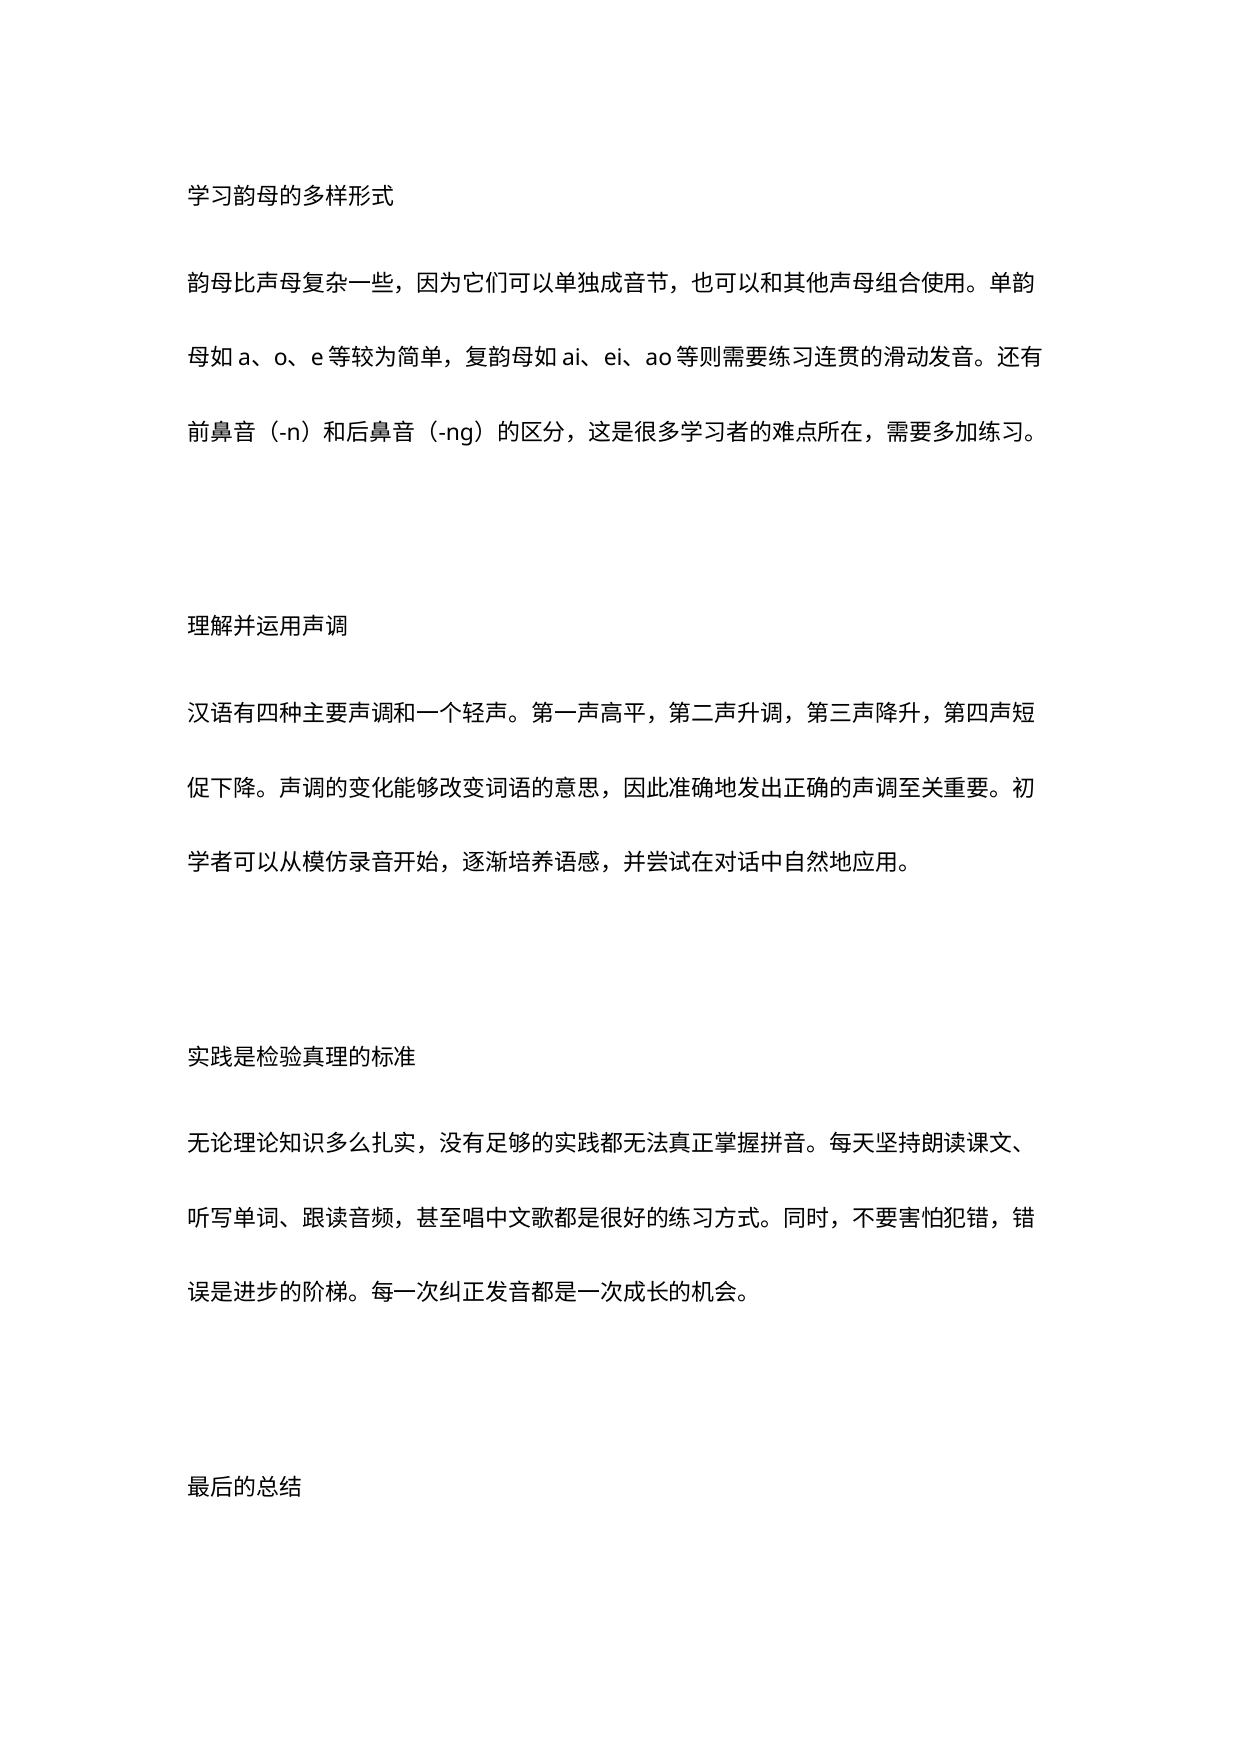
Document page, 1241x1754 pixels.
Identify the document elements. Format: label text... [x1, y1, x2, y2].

text 最后的总结 [187, 1453, 1053, 1518]
text 韵母比声母复杂一些，因为它们可以单独成音节，也可以和其他声母组合使用。单韵母如a、o、e等较为简单，复韵母如ai、ei、ao等则需要练习连贯的滑动发音。还有前鼻音（-n）和后鼻音（-ng）的区分，这是很多学习者的难点所在，需要多加练习。 [187, 248, 1053, 463]
text 理解并运用声调 [187, 592, 1053, 657]
text 汉语有四种主要声调和一个轻声。第一声高平，第二声升调，第三声降升，第四声短促下降。声调的变化能够改变词语的意思，因此准确地发出正确的声调至关重要。初学者可以从模仿录音开始，逐渐培养语感，并尝试在对话中自然地应用。 [187, 679, 1053, 893]
text 学习韵母的多样形式 [187, 162, 1053, 227]
text 实践是检验真理的标准 [187, 1022, 1053, 1087]
text 无论理论知识多么扎实，没有足够的实践都无法真正掌握拼音。每天坚持朗读课文、听写单词、跟读音频，甚至唱中文歌都是很好的练习方式。同时，不要害怕犯错，错误是进步的阶梯。每一次纠正发音都是一次成长的机会。 [187, 1109, 1053, 1323]
